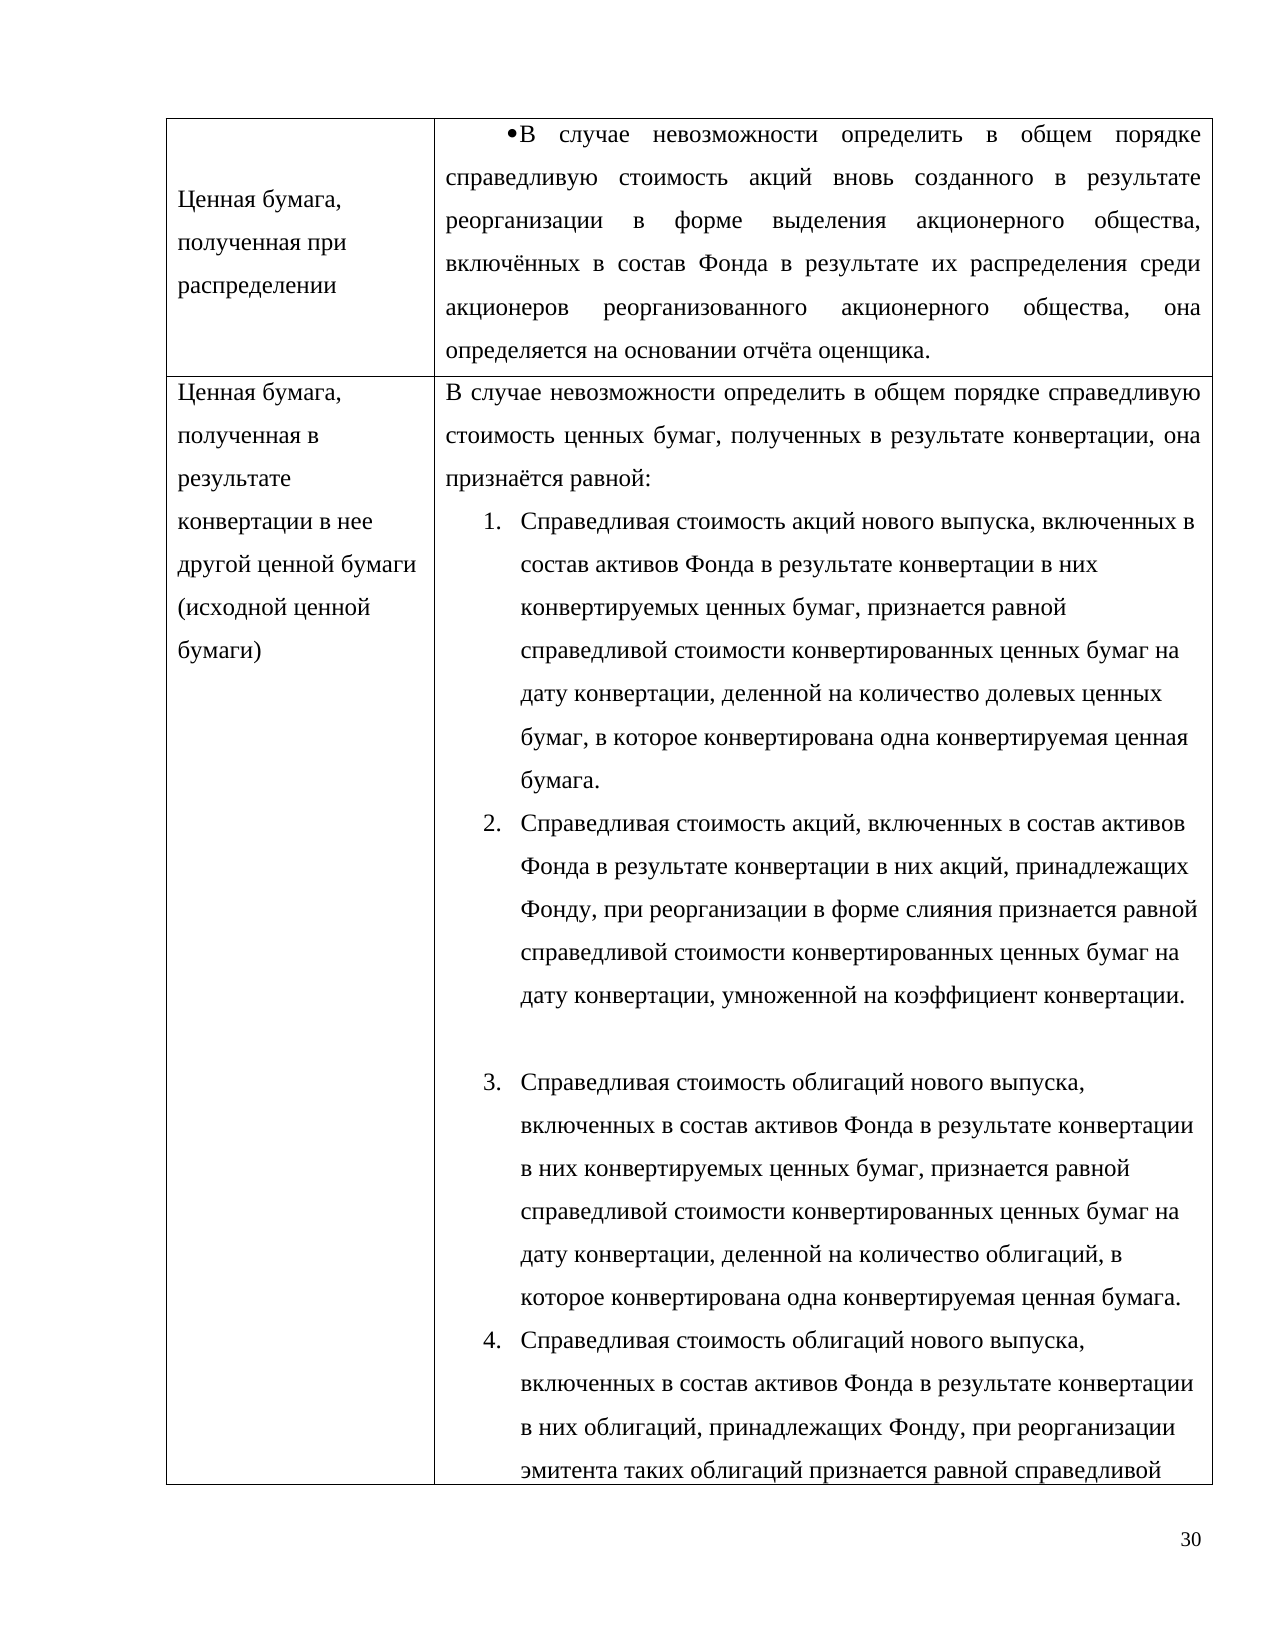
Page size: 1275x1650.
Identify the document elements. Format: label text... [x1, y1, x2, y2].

table_cell Ценная бумага, полученная при распределении [167, 119, 434, 376]
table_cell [435, 377, 1212, 1483]
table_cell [167, 377, 434, 1483]
table_cell В случае невозможности определить в общем порядке справедливую стоимость акций вновь созданного в результате реорганизации в форме выделения акционерного общества, включённых в состав Фонда в результате их распределения среди акционеров реорганизованного акционерного общества, она определяется на основании отчёта оценщика. [435, 119, 1212, 376]
